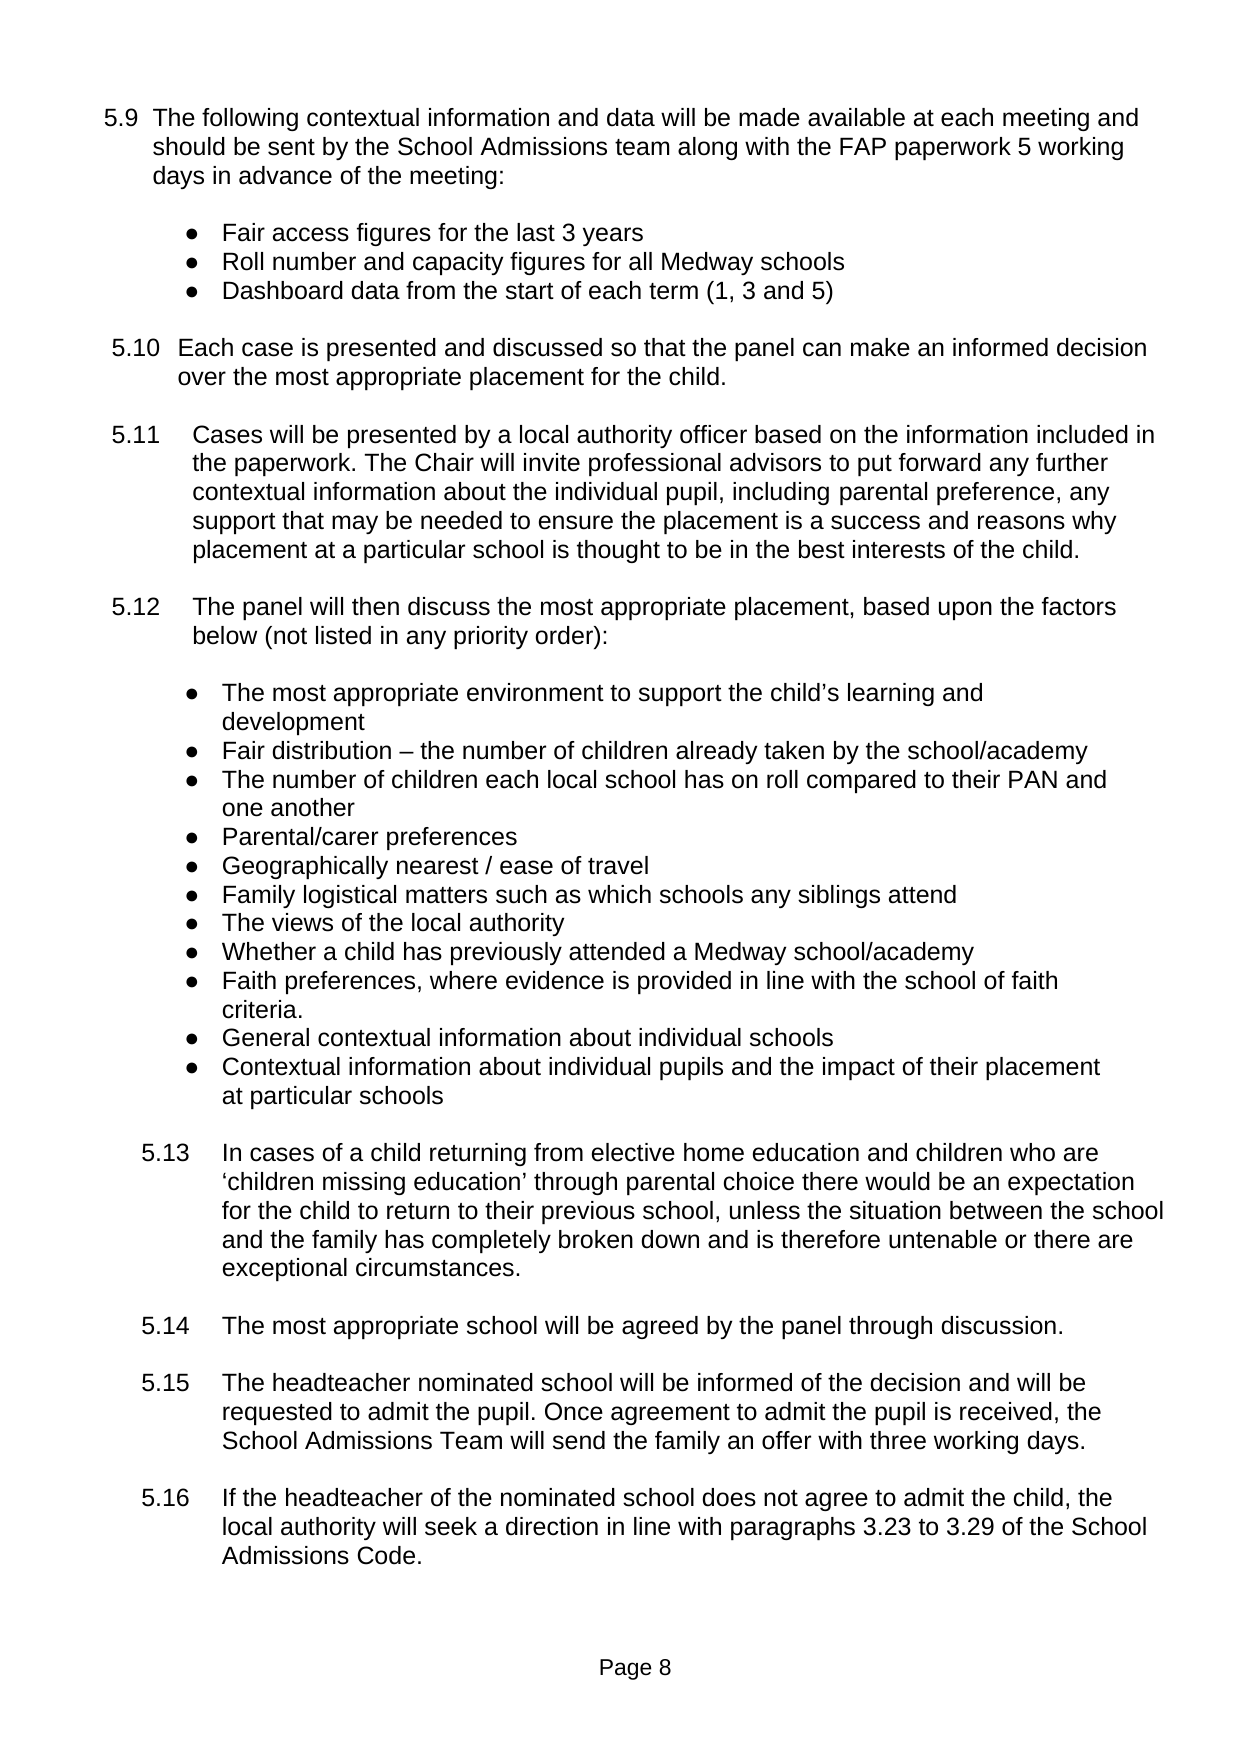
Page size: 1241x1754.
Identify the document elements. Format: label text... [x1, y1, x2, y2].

list The number of children each local school has on roll compared to their PAN and one another [184, 765, 1129, 822]
list Whether a child has previously attended a Medway school/academy [184, 937, 1129, 966]
list If the headteacher of the nominated school does not agree to admit the child, the local authority will seek a direction in line with paragraphs 3.23 to 3.29 of the School Admissions Code. [141, 1483, 1167, 1598]
list The most appropriate environment to support the child’s learning and development [184, 678, 1129, 736]
list The panel will then discuss the most appropriate placement, based upon the factors below (not listed in any priority order): [111, 592, 1167, 678]
list The headteacher nominated school will be informed of the decision and will be requested to admit the pupil. Once agreement to admit the pupil is received, the School Admissions Team will send the family an offer with three working days. [141, 1368, 1167, 1455]
list Dashboard data from the start of each term (1, 3 and 5) [184, 276, 1129, 305]
list The most appropriate school will be agreed by the panel through discussion. [141, 1311, 1167, 1368]
list Geographically nearest / ease of travel [184, 851, 1129, 880]
list Faith preferences, where evidence is provided in line with the school of faith criteria. [184, 966, 1129, 1023]
list In cases of a child returning from elective home education and children who are ‘children missing education’ through parental choice there would be an expectation for the child to return to their previous school, unless the situation between the school and the family has completely broken down and is therefore untenable or there are exceptional circumstances. [141, 1138, 1167, 1311]
list The views of the local authority [184, 908, 1129, 937]
list Fair access figures for the last 3 years [184, 218, 1129, 247]
list Each case is presented and discussed so that the panel can make an informed decision over the most appropriate placement for the child. [111, 333, 1167, 420]
list Parental/carer preferences [184, 822, 1129, 851]
list Cases will be presented by a local authority officer based on the information included in the paperwork. The Chair will invite professional advisors to put forward any further contextual information about the individual pupil, including parental preference, any support that may be needed to ensure the placement is a success and reasons why placement at a particular school is thought to be in the best interests of the child. [111, 420, 1167, 592]
list General contextual information about individual schools [184, 1023, 1129, 1052]
list Contextual information about individual pupils and the impact of their placement at particular schools [184, 1052, 1129, 1110]
list The following contextual information and data will be made available at each meeting and should be sent by the School Admissions team along with the FAP paperwork 5 working days in advance of the meeting: [103, 103, 1167, 218]
list Roll number and capacity figures for all Medway schools [184, 247, 1129, 276]
list Fair distribution – the number of children already taken by the school/academy [184, 736, 1129, 765]
list Family logistical matters such as which schools any siblings attend [184, 880, 1129, 908]
